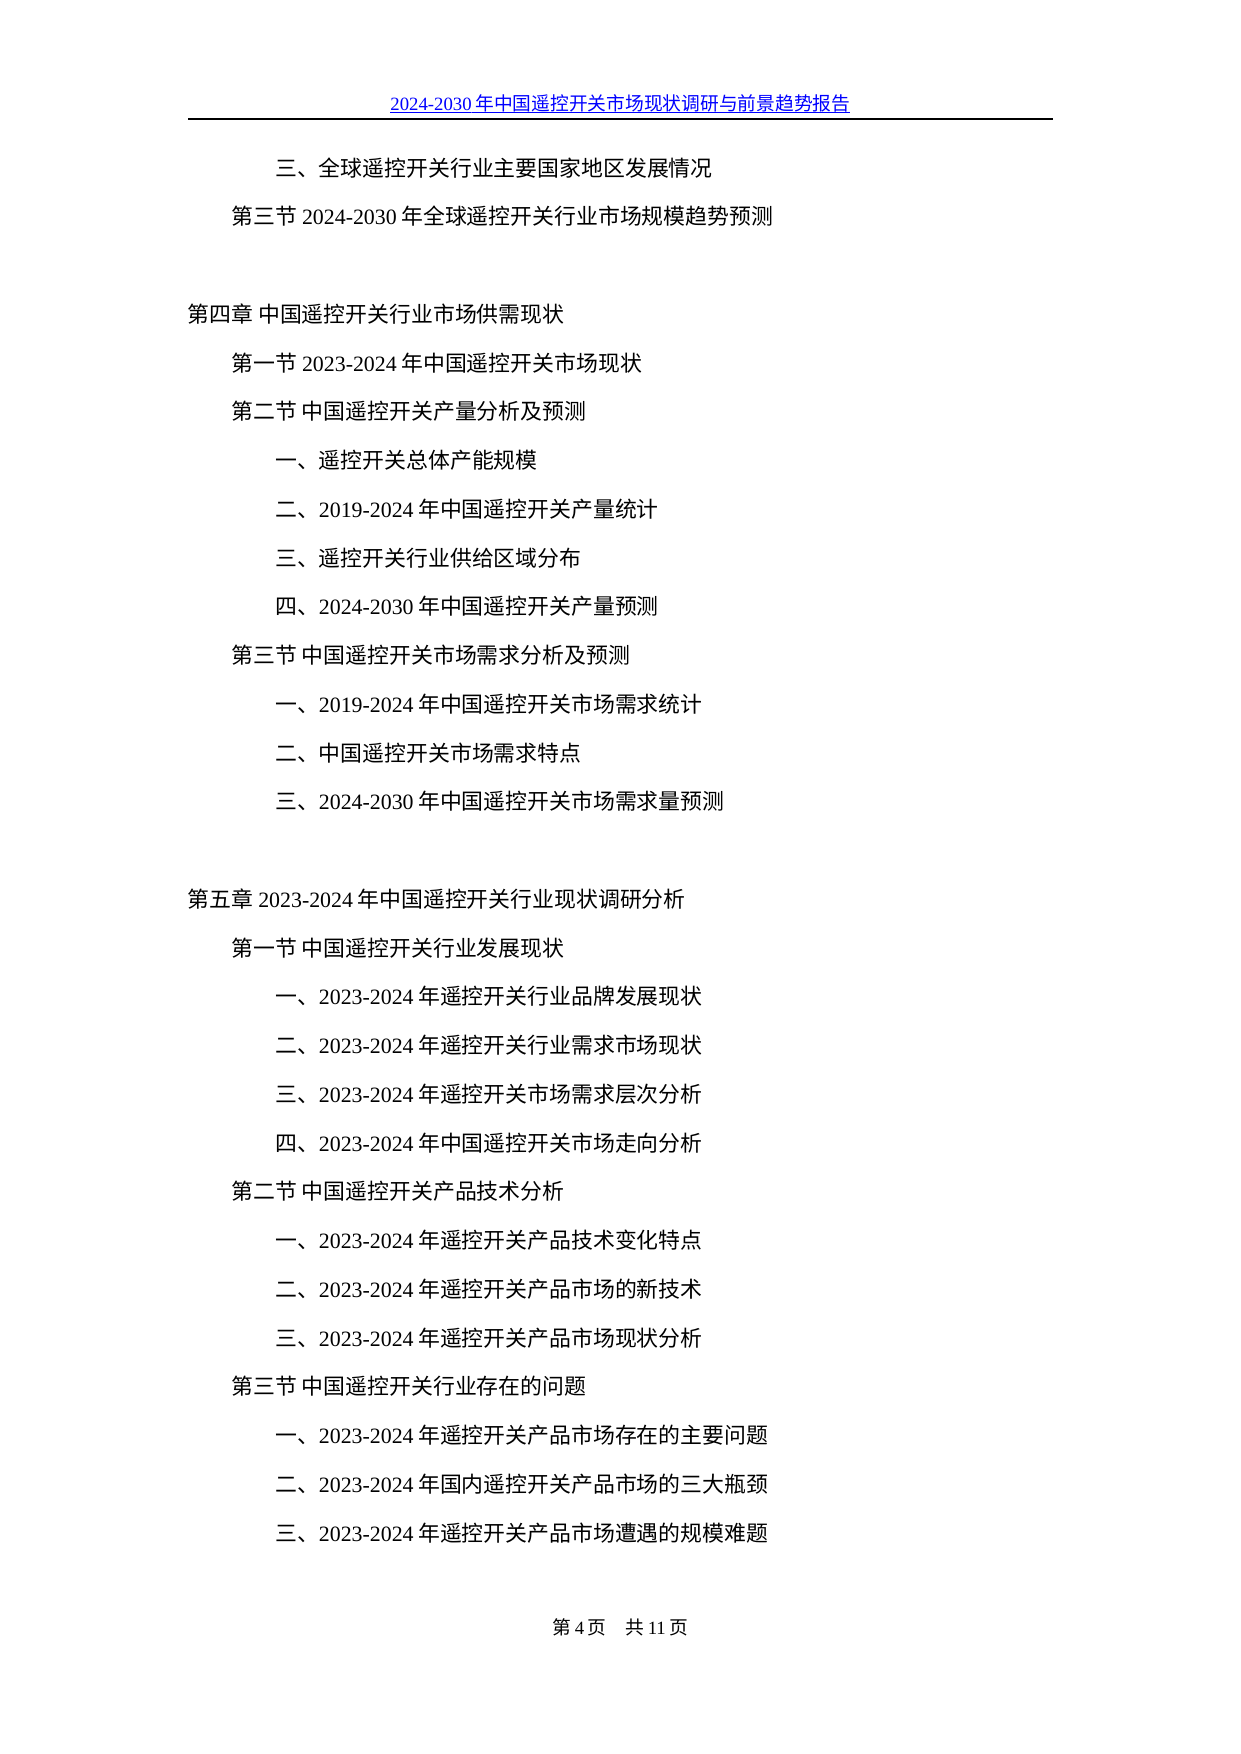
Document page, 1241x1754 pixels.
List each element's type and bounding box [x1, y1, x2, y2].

text [187, 150, 1053, 1548]
